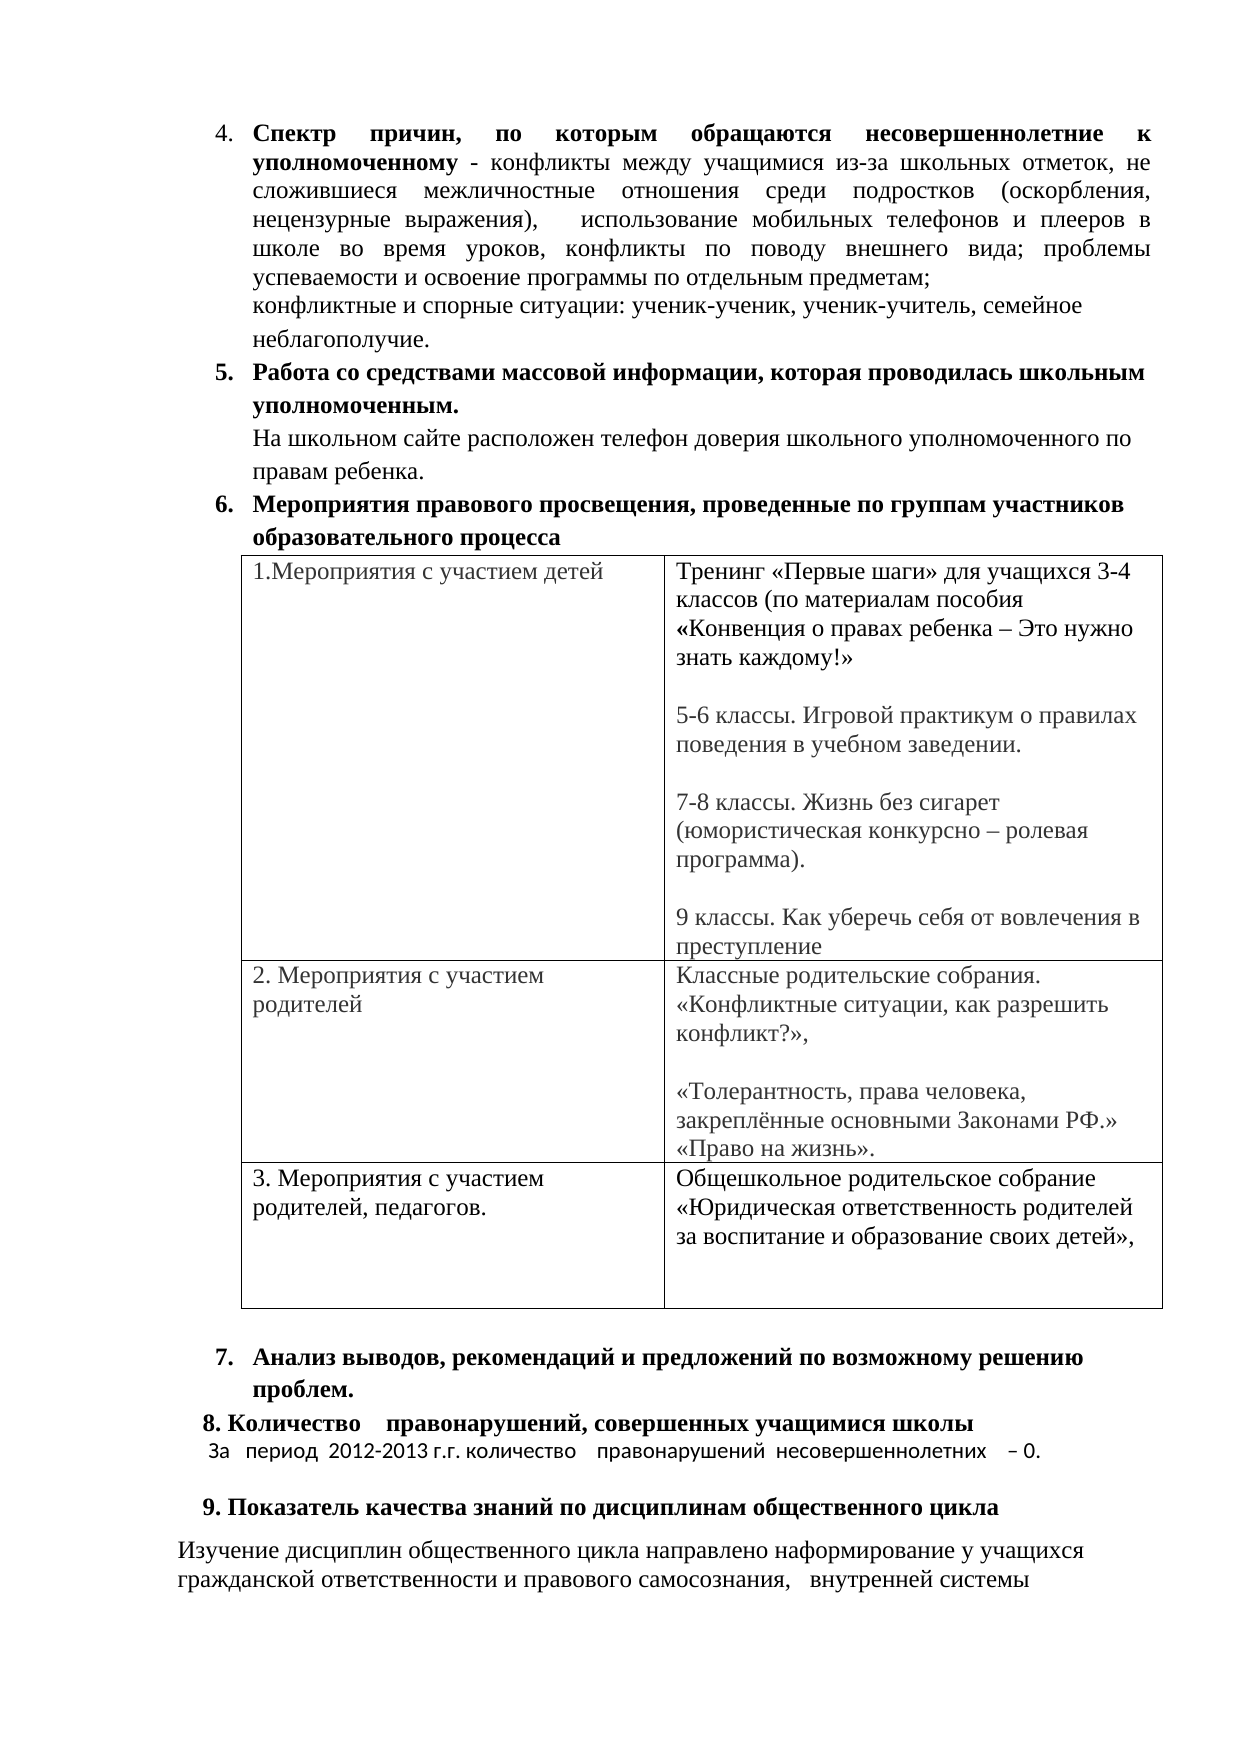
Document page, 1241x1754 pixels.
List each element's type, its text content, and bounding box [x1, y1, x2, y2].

list Анализ выводов, рекомендаций и предложений по возможному решению проблем. [215, 1342, 1152, 1403]
list На школьном сайте расположен телефон доверия школьного уполномоченного по правам ребенка. [252, 423, 1152, 484]
list Спектр причин, по которым обращаются несовершеннолетние к уполномоченному - конфликты между учащимися из-за школьных отметок, не сложившиеся межличностные отношения среди подростков (оскорбления, нецензурные выражения), использование мобильных телефонов и плееров в школе во время уроков, конфликты по поводу внешнего вида; проблемы успеваемости и освоение программы по отдельным предметам; [215, 118, 1152, 291]
table_cell Общешкольное родительское собрание «Юридическая ответственность родителей за воспитание и образование своих детей», [665, 1163, 1162, 1307]
text За период 2012-2013 г.г. количество правонарушений несовершеннолетних – 0. [177, 1436, 1152, 1464]
table_header Тренинг «Первые шаги» для учащихся 3-4 классов (по материалам пособия «Конвенция о правах ребенка – Это нужно знать каждому!» 5-6 классы. Игровой практикум о правилах поведения в учебном заведении. 7-8 классы. Жизнь без сигарет (юмористическая конкурсно – ролевая программа). 9 классы. Как уберечь себя от вовлечения в преступление [665, 556, 1162, 959]
text 9. Показатель качества знаний по дисциплинам общественного цикла [177, 1492, 1152, 1521]
table_cell 3. Мероприятия с участием родителей, педагогов. [242, 1163, 664, 1307]
table_header 1.Мероприятия с участием детей [242, 556, 664, 959]
list конфликтные и спорные ситуации: ученик-ученик, ученик-учитель, семейное неблагополучие. [252, 291, 1152, 352]
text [177, 1536, 1152, 1593]
table_cell Классные родительские собрания. «Конфликтные ситуации, как разрешить конфликт?», «Толерантность, права человека, закреплённые основными Законами РФ.» «Право на жизнь». [665, 961, 1162, 1162]
text 8. Количество правонарушений, совершенных учащимися школы [177, 1408, 1152, 1436]
list Мероприятия правового просвещения, проведенные по группам участников образовательного процесса [215, 489, 1152, 551]
table_cell 2. Мероприятия с участием родителей [242, 961, 664, 1162]
list Работа со средствами массовой информации, которая проводилась школьным уполномоченным. [215, 357, 1152, 418]
